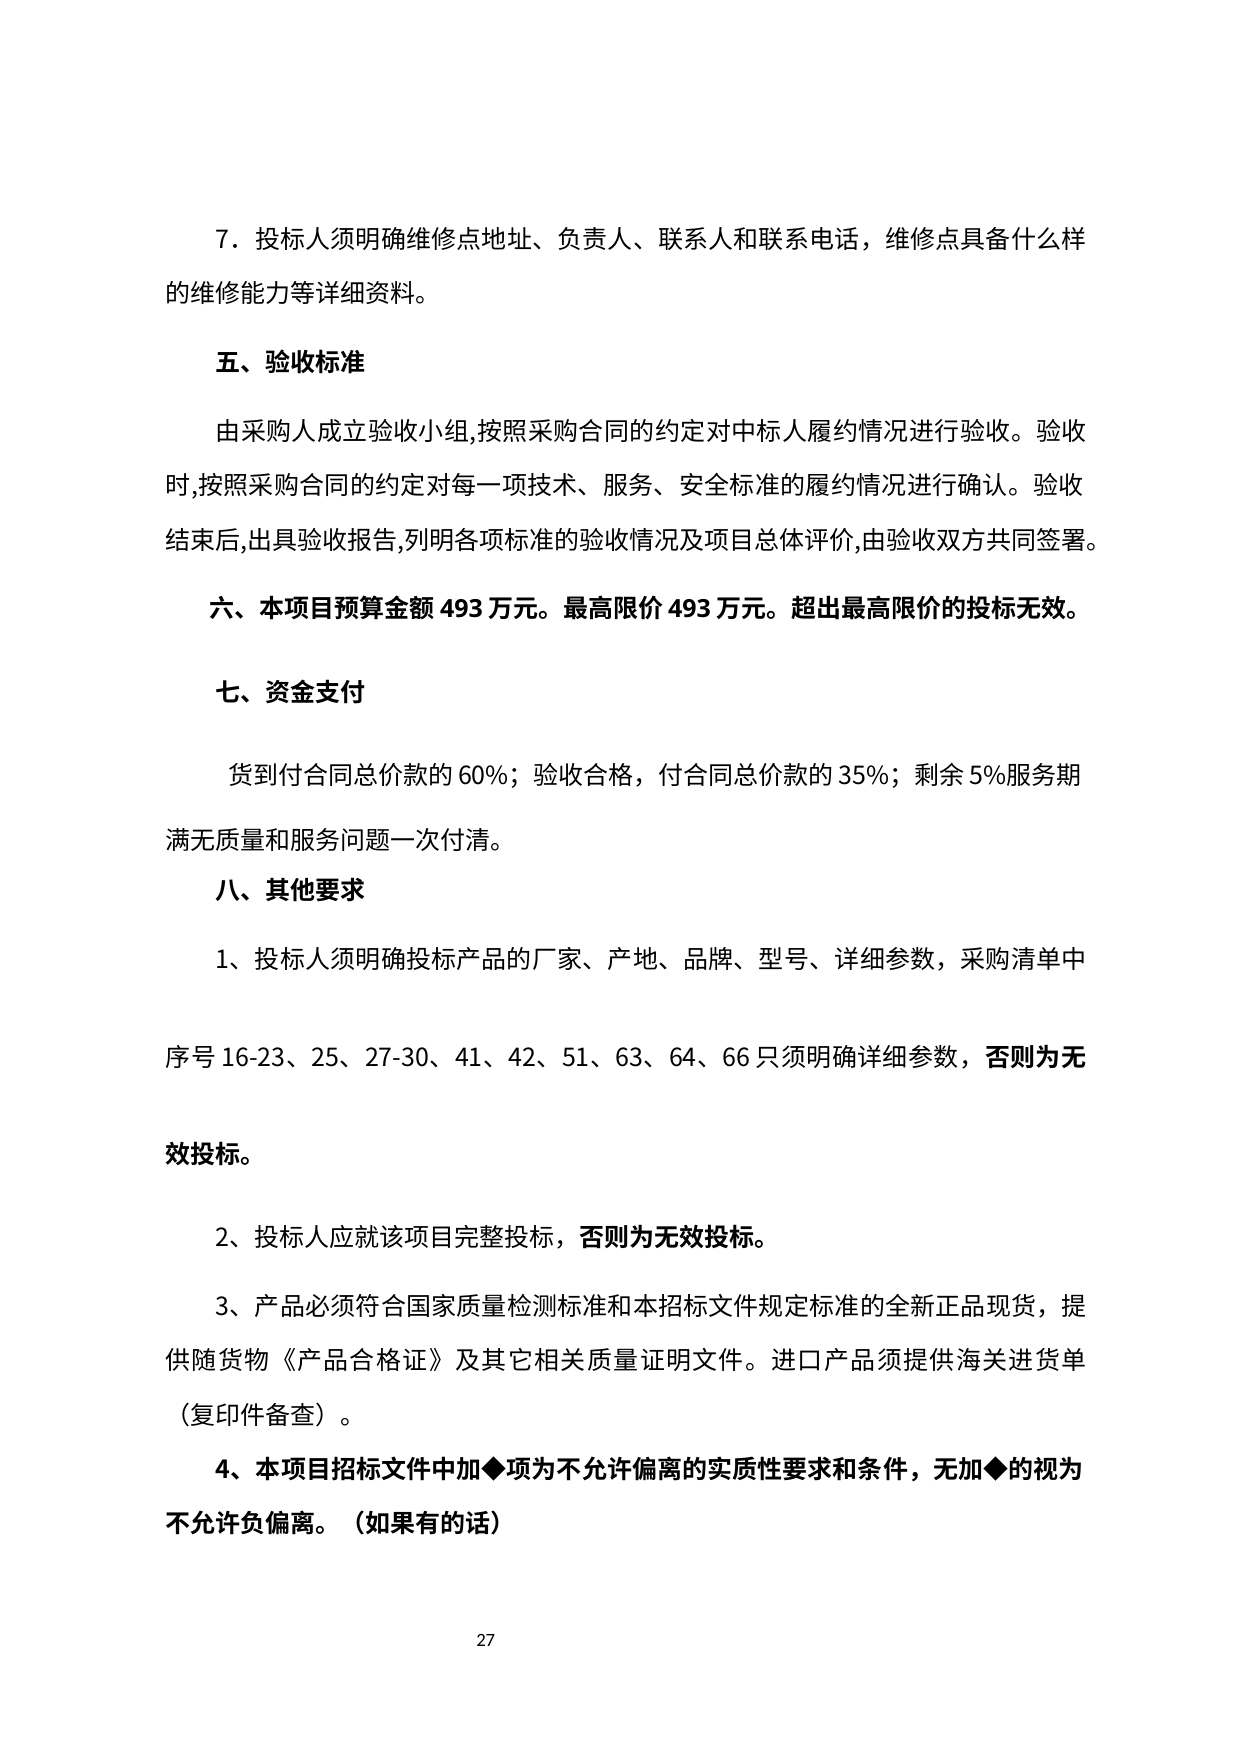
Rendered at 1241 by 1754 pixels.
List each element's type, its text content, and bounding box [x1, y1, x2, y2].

text 4、本项目招标文件中加◆项为不允许偏离的实质性要求和条件，无加◆的视为不允许负偏离。（如果有的话） [165, 1449, 1087, 1540]
text 3、产品必须符合国家质量检测标准和本招标文件规定标准的全新正品现货，提供随货物《产品合格证》及其它相关质量证明文件。进口产品须提供海关进货单（复印件备查）。 [165, 1286, 1087, 1431]
text 1、投标人须明确投标产品的厂家、产地、品牌、型号、详细参数，采购清单中序号16-23、25、27-30、41、42、51、63、64、66只须明确详细参数，否则为无效投标。 [165, 925, 1087, 1185]
text 七、资金支付 [165, 658, 1087, 723]
text 八、其他要求 [165, 871, 1087, 907]
text 由采购人成立验收小组,按照采购合同的约定对中标人履约情况进行验收。验收时,按照采购合同的约定对每一项技术、服务、安全标准的履约情况进行确认。验收结束后,出具验收报告,列明各项标准的验收情况及项目总体评价,由验收双方共同签署。 [165, 411, 1087, 556]
text 货到付合同总价款的60%；验收合格，付合同总价款的35%；剩余5%服务期满无质量和服务问题一次付清。 [165, 741, 1087, 871]
text 7．投标人须明确维修点地址、负责人、联系人和联系电话，维修点具备什么样的维修能力等详细资料。 [165, 219, 1087, 310]
text 2、投标人应就该项目完整投标，否则为无效投标。 [165, 1203, 1087, 1268]
text 五、验收标准 [165, 328, 1087, 393]
text 六、本项目预算金额 493万元。最高限价493万元。超出最高限价的投标无效。 [165, 574, 1087, 639]
